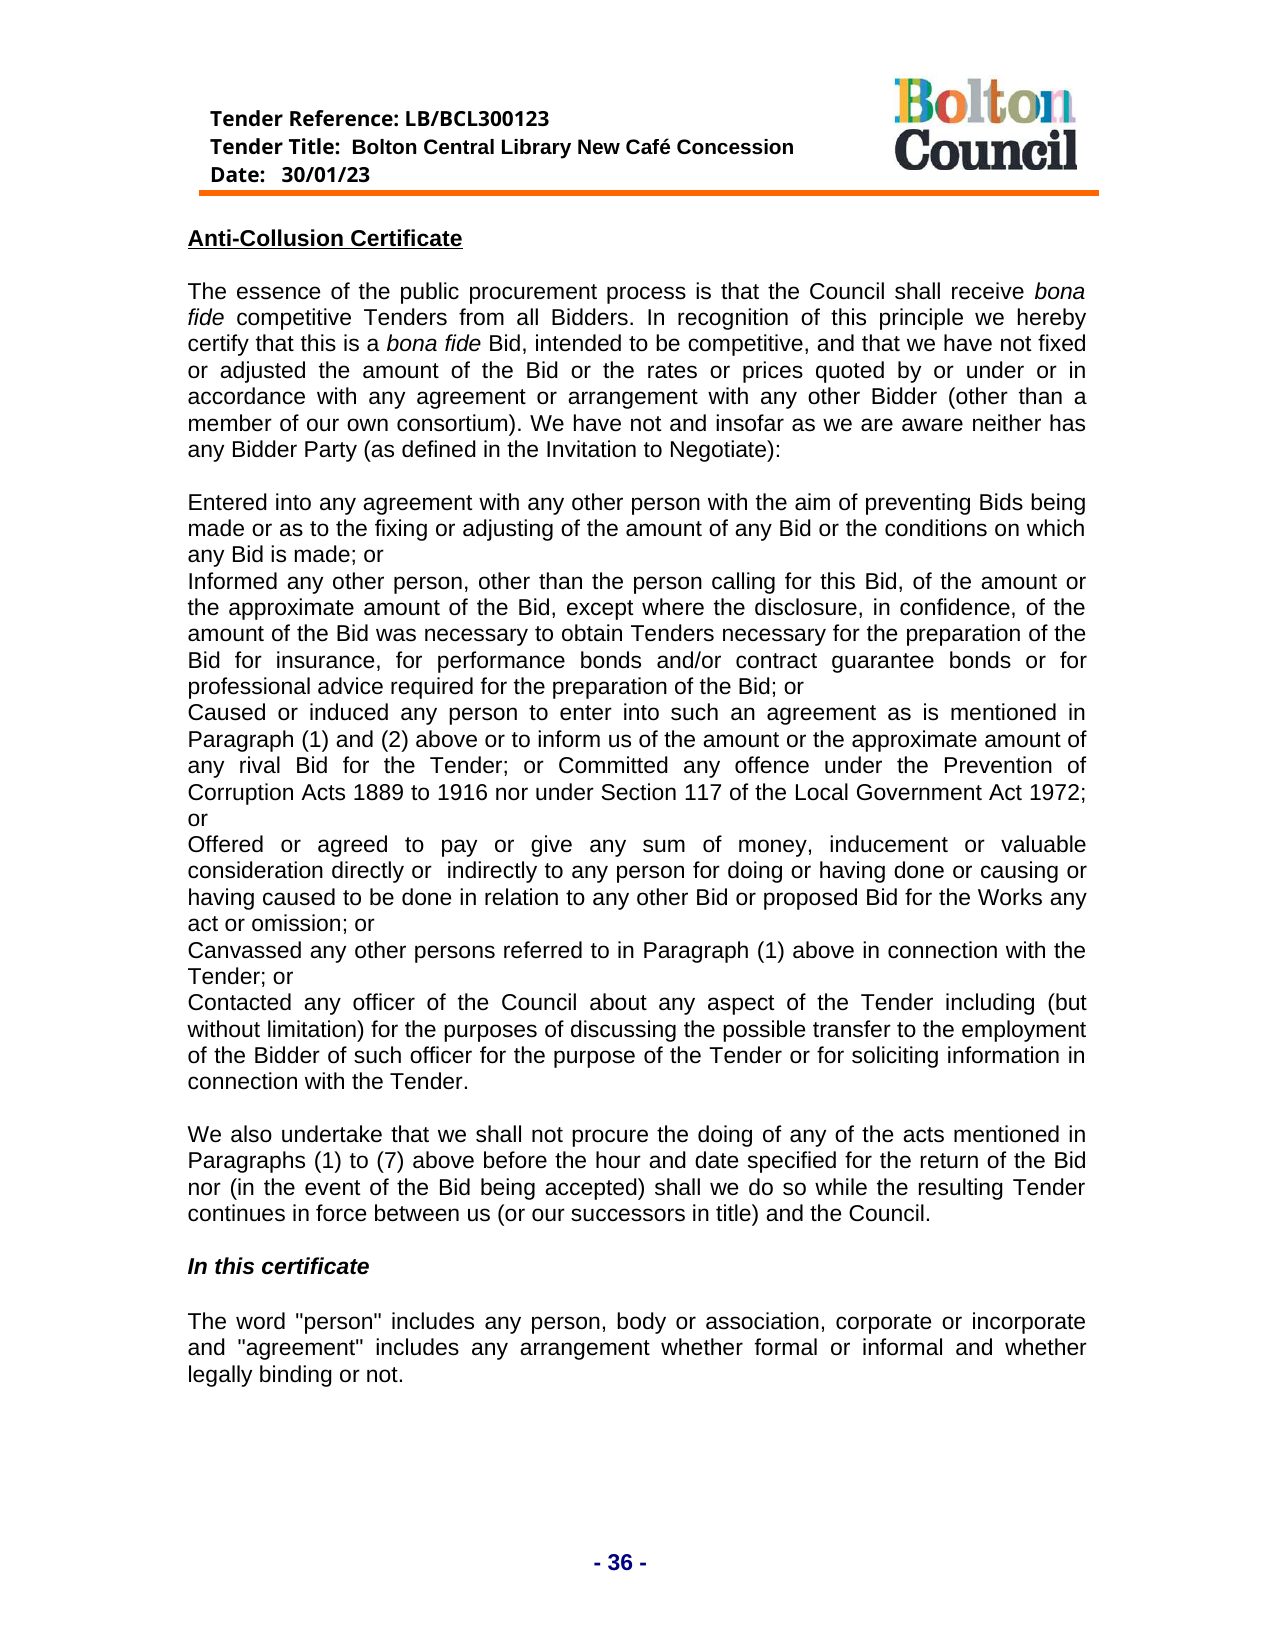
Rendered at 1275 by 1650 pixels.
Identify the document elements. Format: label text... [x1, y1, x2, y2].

text Contacted any officer of the Council about any aspect of the Tender including (but without limitation) for the purposes of discussing the possible transfer to the employment of the Bidder of such officer for the purpose of the Tender or for soliciting information in connection with the Tender. [187, 989, 1087, 1095]
text The word "person" includes any person, body or association, corporate or incorporate and "agreement" includes any arrangement whether formal or informal and whether legally binding or not. [187, 1308, 1087, 1387]
text We also undertake that we shall not procure the doing of any of the acts mentioned in Paragraphs (1) to (7) above before the hour and date specified for the return of the Bid nor (in the event of the Bid being accepted) shall we do so while the resulting Tender continues in force between us (or our successors in title) and the Council. [187, 1121, 1087, 1226]
picture [892, 75, 1077, 169]
text Informed any other person, other than the person calling for this Bid, of the amount or the approximate amount of the Bid, except where the disclosure, in confidence, of the amount of the Bid was necessary to obtain Tenders necessary for the preparation of the Bid for insurance, for performance bonds and/or contract guarantee bonds or for professional advice required for the preparation of the Bid; or [187, 568, 1087, 699]
text Offered or agreed to pay or give any sum of money, inducement or valuable consideration directly or indirectly to any person for doing or having done or causing or having caused to be done in relation to any other Bid or proposed Bid for the Works any act or omission; or [187, 831, 1087, 937]
text The essence of the public procurement process is that the Council shall receive bona fide competitive Tenders from all Bidders. In recognition of this principle we hereby certify that this is a bona fide Bid, intended to be competitive, and that we have not fixed or adjusted the amount of the Bid or the rates or prices quoted by or under or in accordance with any agreement or arrangement with any other Bidder (other than a member of our own consortium). We have not and insofar as we are aware neither has any Bidder Party (as defined in the Invitation to Negotiate): [187, 278, 1087, 462]
text Entered into any agreement with any other person with the aim of preventing Bids being made or as to the fixing or adjusting of the amount of any Bid or the conditions on which any Bid is made; or [187, 488, 1087, 568]
text Canvassed any other persons referred to in Paragraph (1) above in connection with the Tender; or [187, 937, 1087, 989]
text Anti-Collusion Certificate [187, 225, 1087, 251]
text In this certificate [187, 1253, 1087, 1279]
text Caused or induced any person to enter into such an agreement as is mentioned in Paragraph (1) and (2) above or to inform us of the amount or the approximate amount of any rival Bid for the Tender; or Committed any offence under the Prevention of Corruption Acts 1889 to 1916 nor under Section 117 of the Local Government Act 1972; or [187, 699, 1087, 831]
